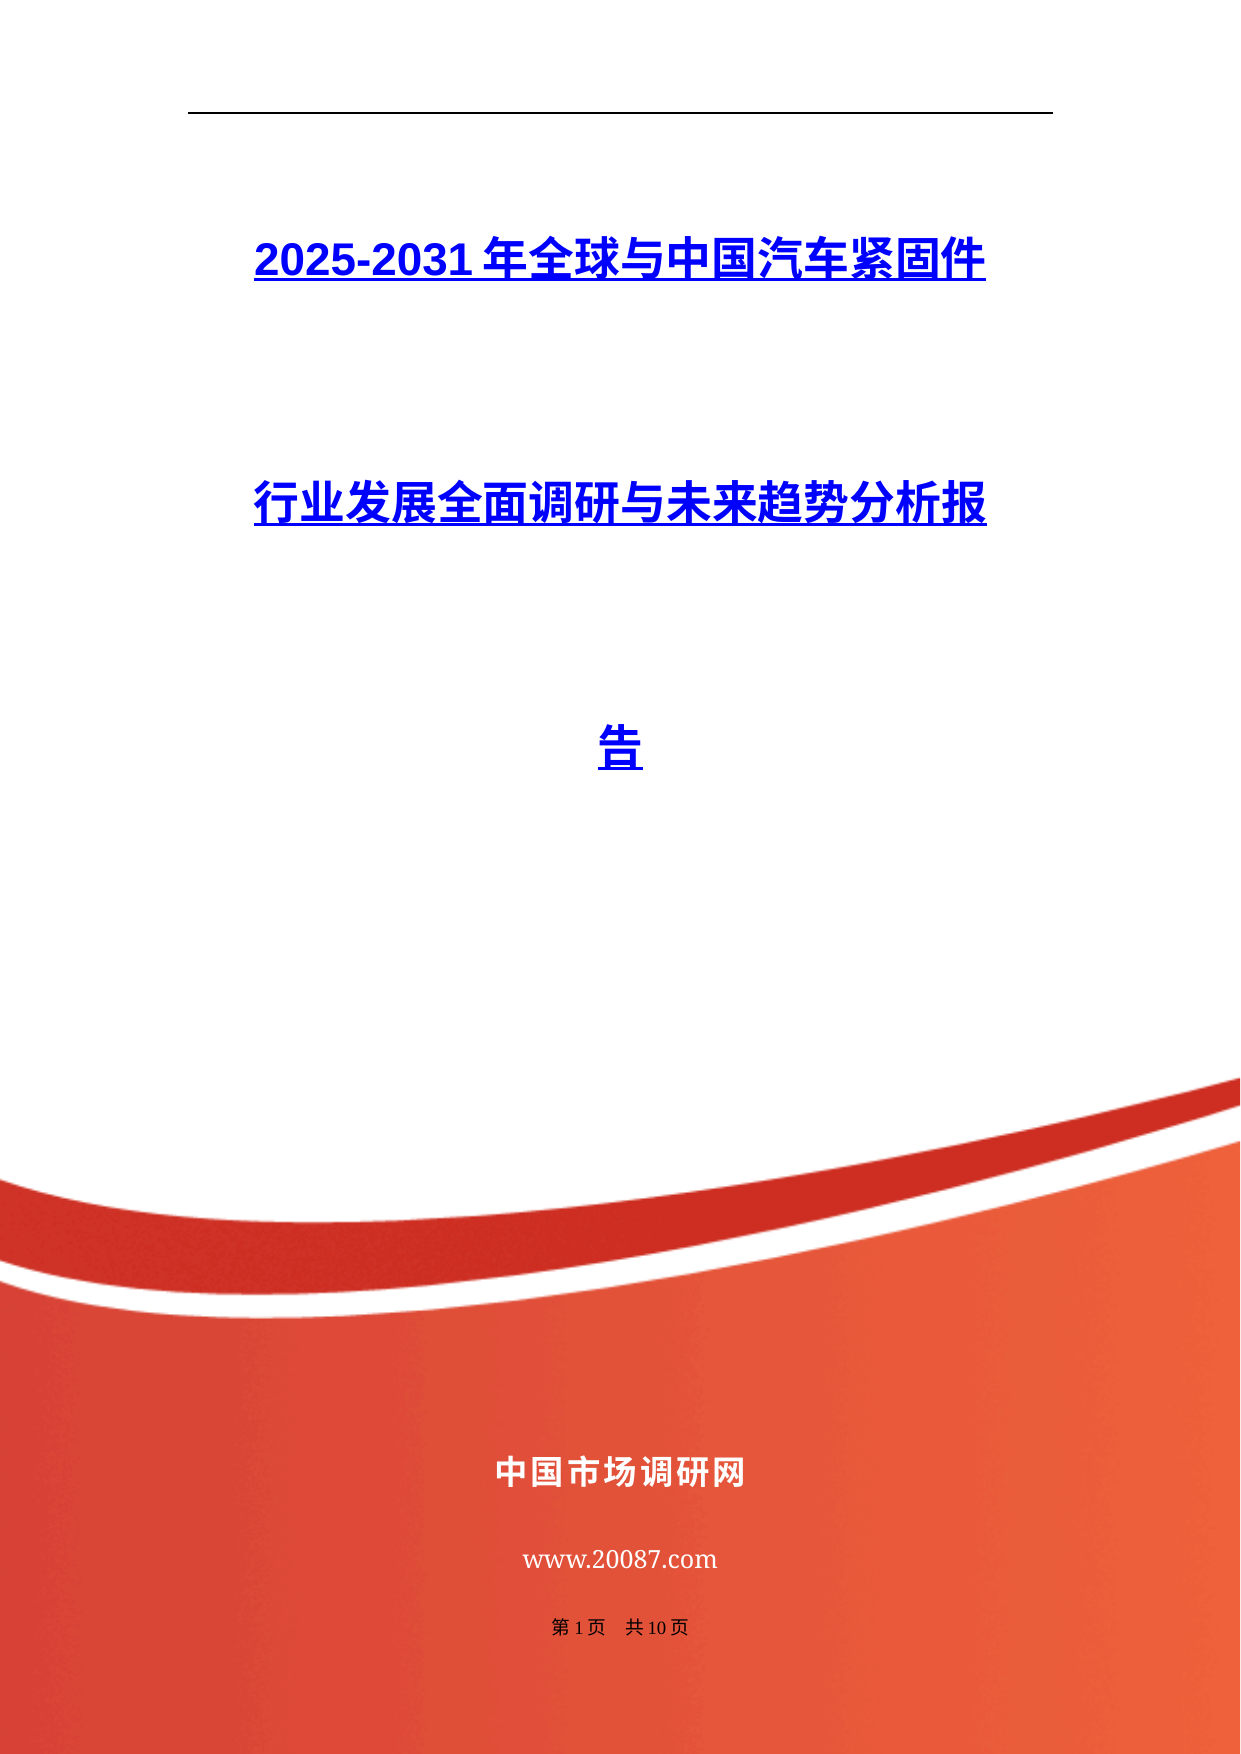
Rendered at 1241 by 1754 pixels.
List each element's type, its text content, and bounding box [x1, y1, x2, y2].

table_header 2025-2031年全球与中国汽车紧固件行业发展全面调研与未来趋势分析报告 [188, 207, 1053, 871]
picture [0, 1006, 1241, 1754]
subtitle 中国市场调研网 [187, 1437, 1053, 1502]
text www.20087.com [187, 1526, 1053, 1591]
